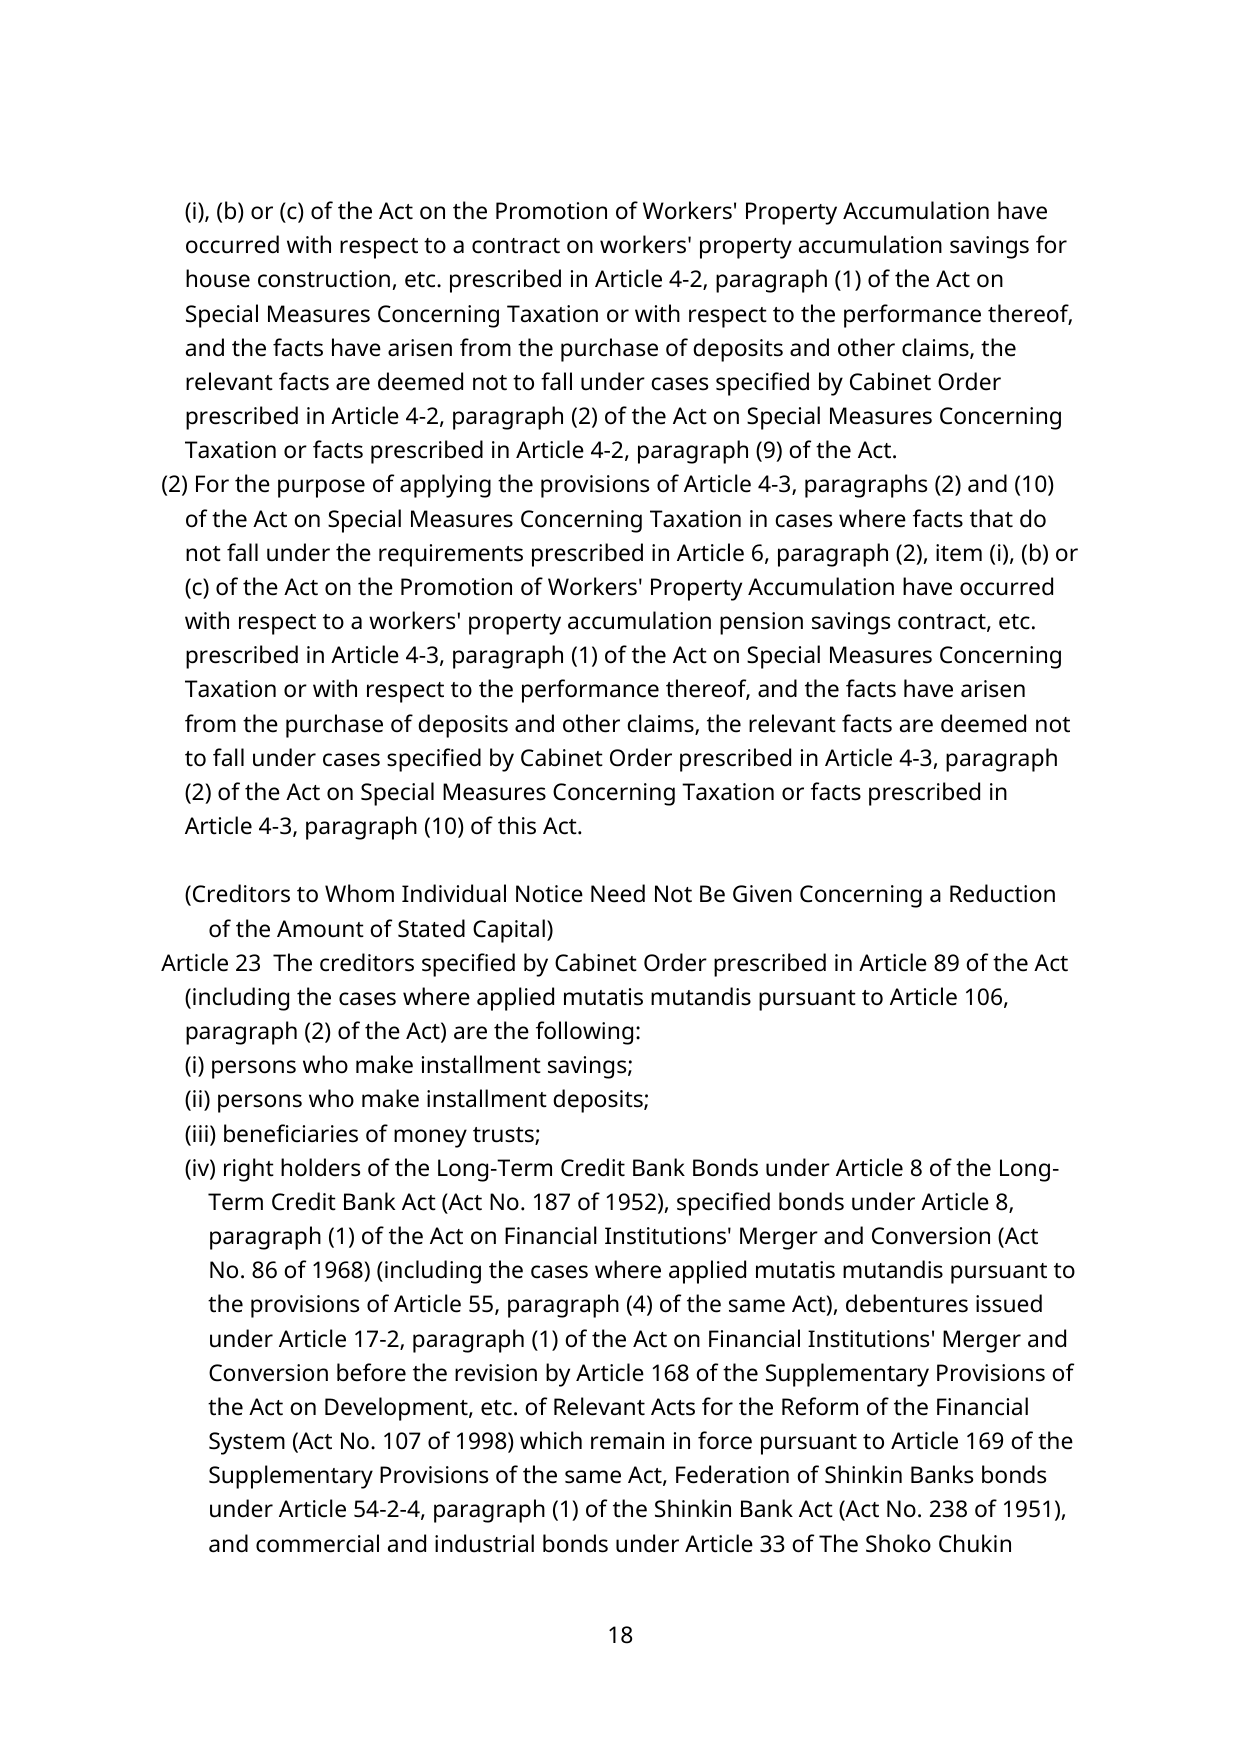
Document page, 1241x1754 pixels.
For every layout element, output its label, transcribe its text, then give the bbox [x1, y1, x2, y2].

text (iii) beneficiaries of money trusts; [184, 1116, 1079, 1150]
text (i) persons who make installment savings; [184, 1048, 1079, 1082]
text (ii) persons who make installment deposits; [184, 1082, 1079, 1116]
text (2) For the purpose of applying the provisions of Article 4-3, paragraphs (2) and (10) of the Act on Special Measures Concerning Taxation in cases where facts that do not fall under the requirements prescribed in Article 6, paragraph (2), item (i), (b) or (c) of the Act on the Promotion of Workers' Property Accumulation have occurred with respect to a workers' property accumulation pension savings contract, etc. prescribed in Article 4-3, paragraph (1) of the Act on Special Measures Concerning Taxation or with respect to the performance thereof, and the facts have arisen from the purchase of deposits and other claims, the relevant facts are deemed not to fall under cases specified by Cabinet Order prescribed in Article 4-3, paragraph (2) of the Act on Special Measures Concerning Taxation or facts prescribed in Article 4-3, paragraph (10) of this Act. [161, 467, 1079, 843]
text (Creditors to Whom Individual Notice Need Not Be Given Concerning a Reduction of the Amount of Stated Capital) [184, 877, 1079, 945]
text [161, 194, 1079, 467]
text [184, 1150, 1079, 1560]
text Article 23 The creditors specified by Cabinet Order prescribed in Article 89 of the Act (including the cases where applied mutatis mutandis pursuant to Article 106, paragraph (2) of the Act) are the following: [161, 945, 1079, 1048]
